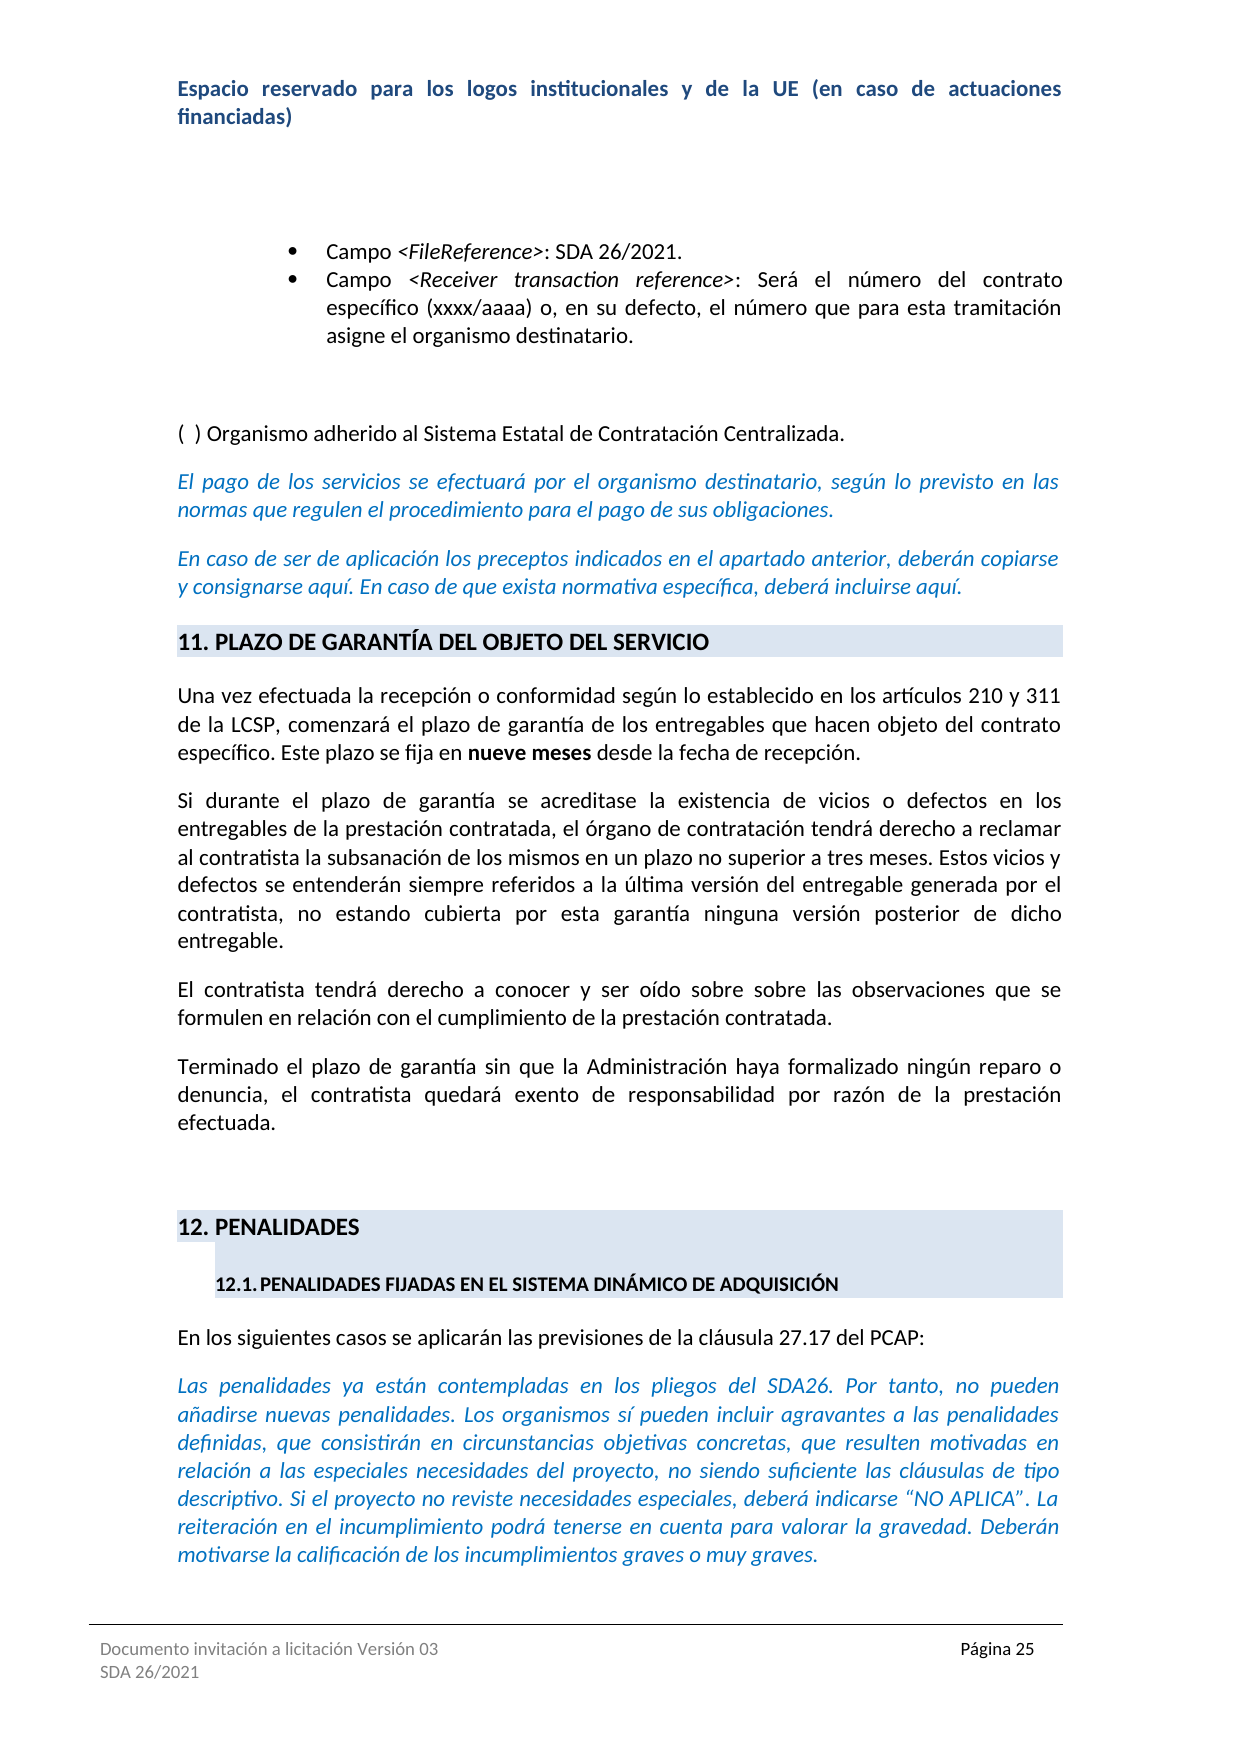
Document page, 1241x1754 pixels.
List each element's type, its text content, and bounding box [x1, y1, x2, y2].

text En los siguientes casos se aplicarán las previsiones de la cláusula 27.17 del PCAP: [177, 1323, 1063, 1351]
list PENALIDADES [177, 1210, 1063, 1242]
list PLAZO DE GARANTÍA DEL OBJETO DEL SERVICIO [177, 625, 1063, 657]
text ( ) Organismo adherido al Sistema Estatal de Contratación Centralizada. [177, 419, 1063, 447]
list Campo <FileReference>: SDA 26/2021. [288, 237, 1063, 265]
text El pago de los servicios se efectuará por el organismo destinatario, según lo previsto en las normas que regulen el procedimiento para el pago de sus obligaciones. [177, 467, 1063, 523]
text El contratista tendrá derecho a conocer y ser oído sobre sobre las observaciones que se formulen en relación con el cumplimiento de la prestación contratada. [177, 976, 1063, 1032]
list Penalidades fijadas en el sistema dinámico de adquisición [215, 1267, 1063, 1298]
text En caso de ser de aplicación los preceptos indicados en el apartado anterior, deberán copiarse y consignarse aquí. En caso de que exista normativa específica, deberá incluirse aquí. [177, 544, 1063, 600]
list Campo <Receiver transaction reference>: Será el número del contrato específico (xxxx/aaaa) o, en su defecto, el número que para esta tramitación asigne el organismo destinatario. [288, 265, 1063, 349]
text Una vez efectuada la recepción o conformidad según lo establecido en los artículos 210 y 311 de la LCSP, comenzará el plazo de garantía de los entregables que hacen objeto del contrato específico. Este plazo se fija en nueve meses desde la fecha de recepción. [177, 682, 1063, 766]
text Terminado el plazo de garantía sin que la Administración haya formalizado ningún reparo o denuncia, el contratista quedará exento de responsabilidad por razón de la prestación efectuada. [177, 1052, 1063, 1136]
text Las penalidades ya están contempladas en los pliegos del SDA26. Por tanto, no pueden añadirse nuevas penalidades. Los organismos sí pueden incluir agravantes a las penalidades definidas, que consistirán en circunstancias objetivas concretas, que resulten motivadas en relación a las especiales necesidades del proyecto, no siendo suficiente las cláusulas de tipo descriptivo. Si el proyecto no reviste necesidades especiales, deberá indicarse “NO APLICA”. La reiteración en el incumplimiento podrá tenerse en cuenta para valorar la gravedad. Deberán motivarse la calificación de los incumplimientos graves o muy graves. [177, 1372, 1063, 1568]
text Si durante el plazo de garantía se acreditase la existencia de vicios o defectos en los entregables de la prestación contratada, el órgano de contratación tendrá derecho a reclamar al contratista la subsanación de los mismos en un plazo no superior a tres meses. Estos vicios y defectos se entenderán siempre referidos a la última versión del entregable generada por el contratista, no estando cubierta por esta garantía ninguna versión posterior de dicho entregable. [177, 787, 1063, 955]
